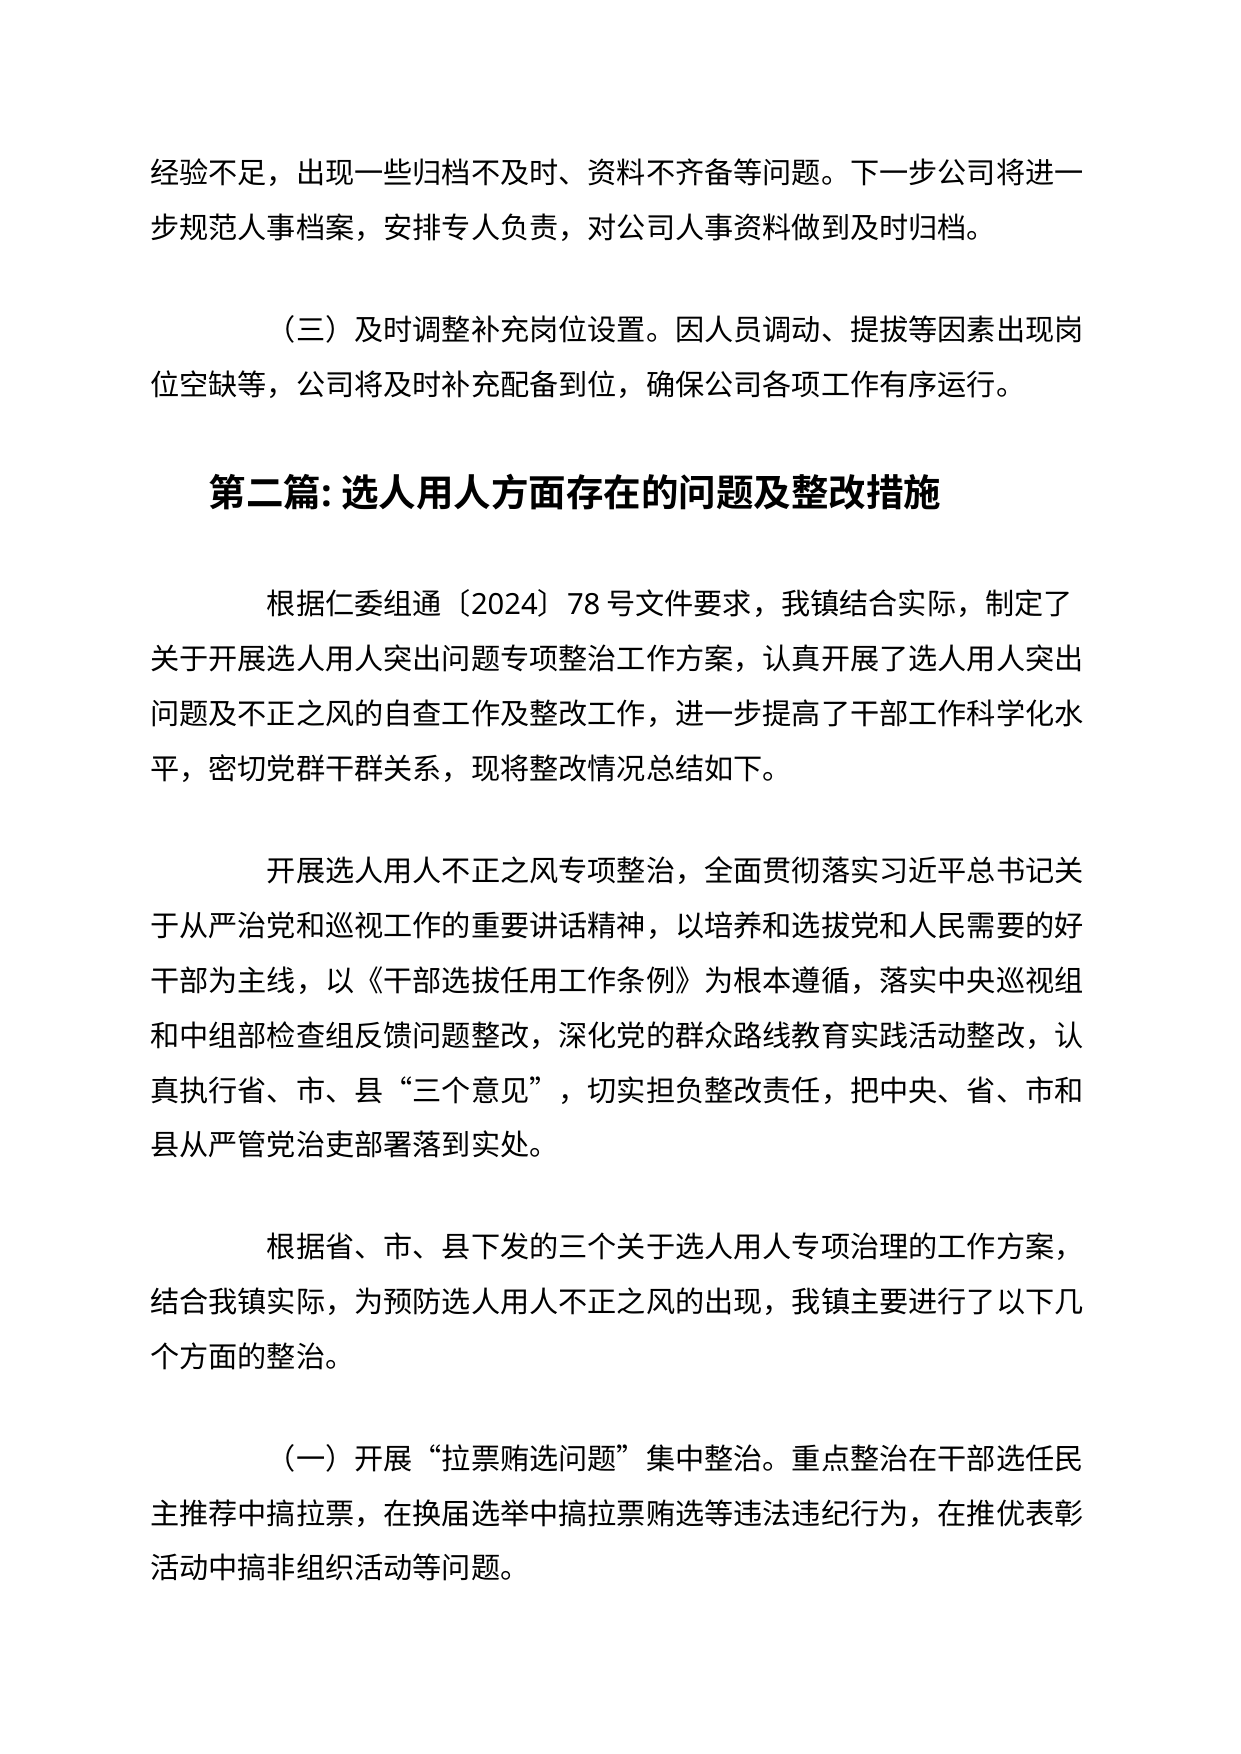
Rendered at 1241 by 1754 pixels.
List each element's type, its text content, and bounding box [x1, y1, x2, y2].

text 第二篇: 选人用人方面存在的问题及整改措施 [150, 463, 1090, 518]
text （三）及时调整补充岗位设置。因人员调动、提拔等因素出现岗位空缺等，公司将及时补充配备到位，确保公司各项工作有序运行。 [150, 307, 1090, 404]
text 根据仁委组通〔2024〕78号文件要求，我镇结合实际，制定了关于开展选人用人突出问题专项整治工作方案，认真开展了选人用人突出问题及不正之风的自查工作及整改工作，进一步提高了干部工作科学化水平，密切党群干群关系，现将整改情况总结如下。 [150, 581, 1090, 788]
text 开展选人用人不正之风专项整治，全面贯彻落实习近平总书记关于从严治党和巡视工作的重要讲话精神，以培养和选拔党和人民需要的好干部为主线，以《干部选拔任用工作条例》为根本遵循，落实中央巡视组和中组部检查组反馈问题整改，深化党的群众路线教育实践活动整改，认真执行省、市、县“三个意见”，切实担负整改责任，把中央、省、市和县从严管党治吏部署落到实处。 [150, 847, 1090, 1164]
text （一）开展“拉票贿选问题”集中整治。重点整治在干部选任民主推荐中搞拉票，在换届选举中搞拉票贿选等违法违纪行为，在推优表彰活动中搞非组织活动等问题。 [150, 1435, 1090, 1587]
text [150, 150, 1090, 247]
text 根据省、市、县下发的三个关于选人用人专项治理的工作方案，结合我镇实际，为预防选人用人不正之风的出现，我镇主要进行了以下几个方面的整治。 [150, 1224, 1090, 1376]
